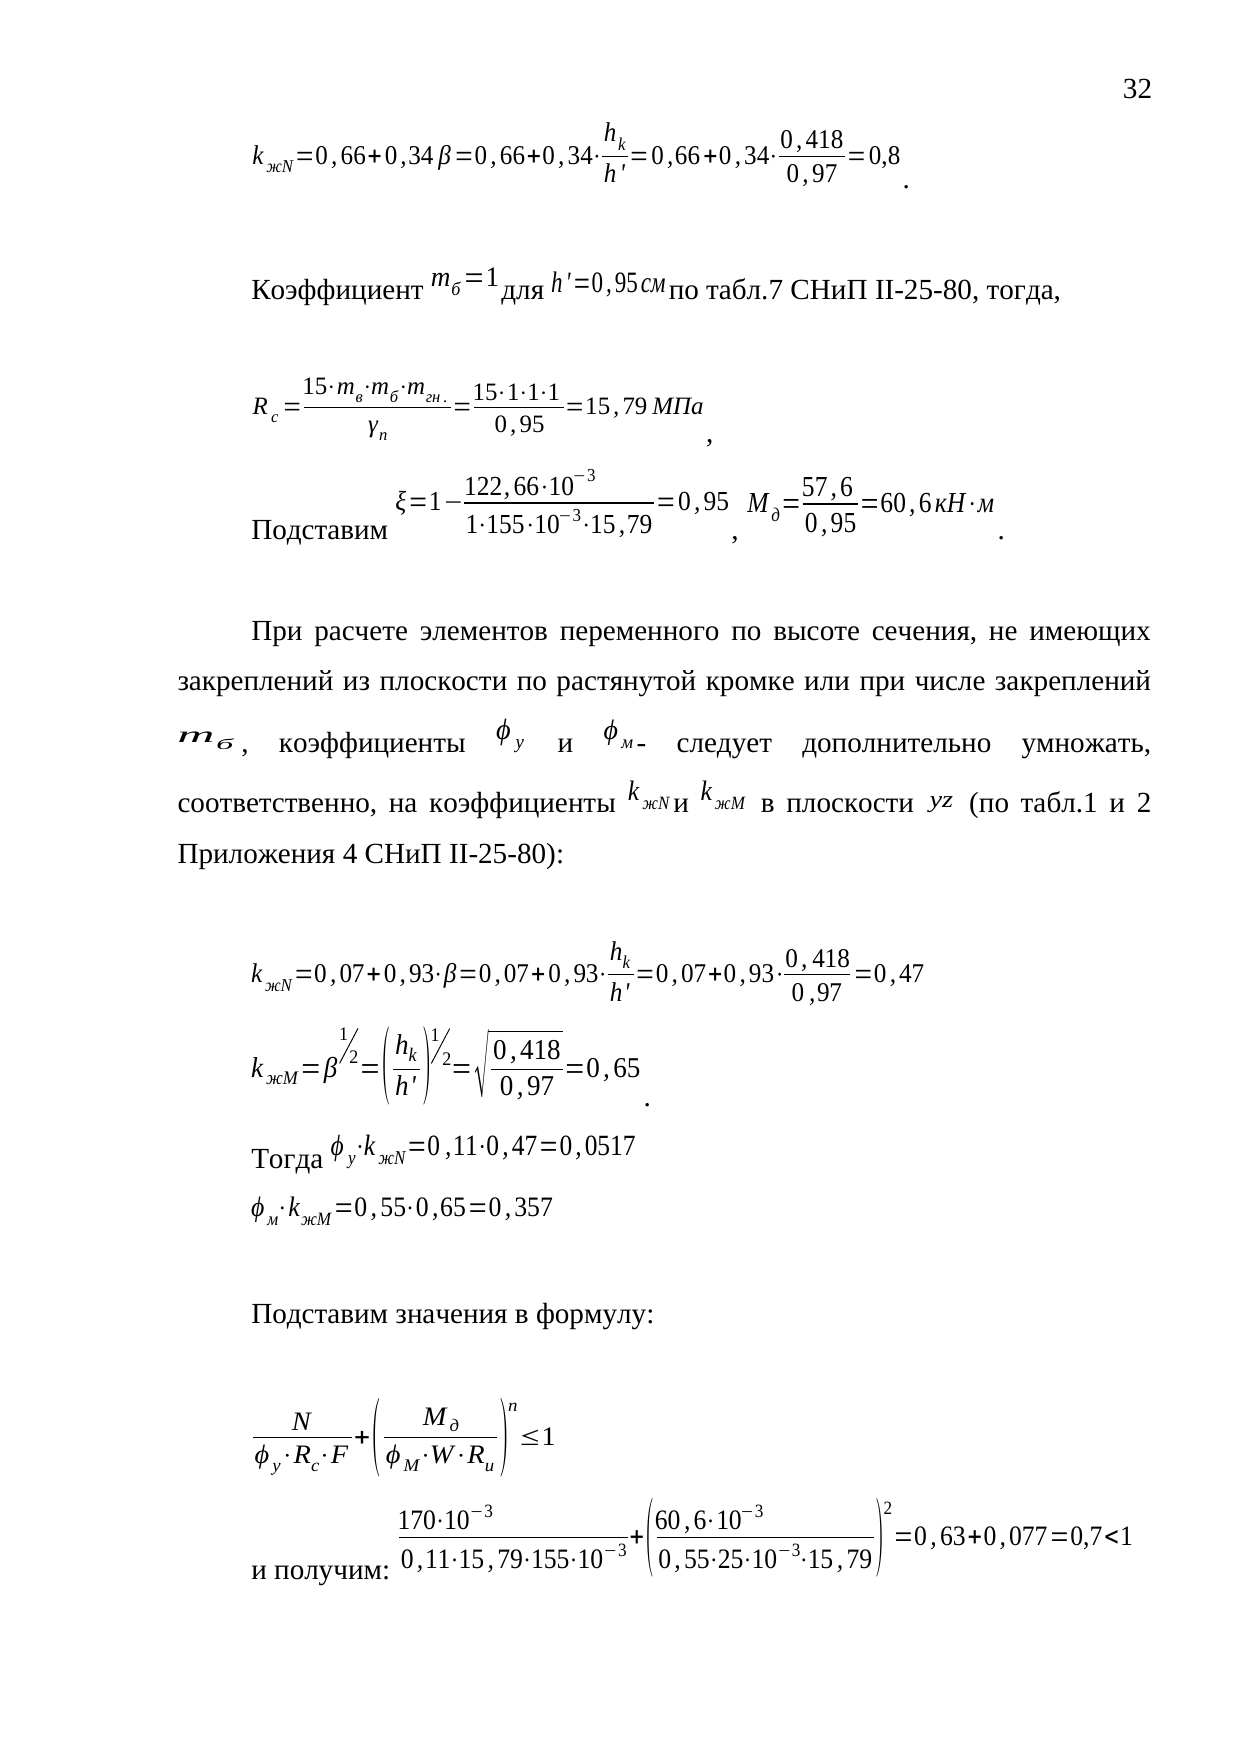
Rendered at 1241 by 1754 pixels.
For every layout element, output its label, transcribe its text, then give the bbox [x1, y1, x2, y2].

text и получим: [177, 1496, 1152, 1585]
text Подставим , . [177, 466, 1152, 546]
text Подставим значения в формулу: [177, 1296, 1152, 1330]
text , [177, 373, 1152, 449]
text . [177, 1024, 1152, 1113]
text Тогда [177, 1129, 1152, 1175]
text При расчете элементов переменного по высоте сечения, не имеющих закреплений из плоскости по растянутой кромке или при числе закреплений , коэффициенты и - следует дополнительно умножать, соответственно, на коэффициенты и в плоскости (по табл.1 и 2 Приложения 4 СНиП II-25-80): [177, 613, 1152, 869]
text Коэффициент для по табл.7 СНиП II-25-80, тогда, [177, 262, 1152, 306]
